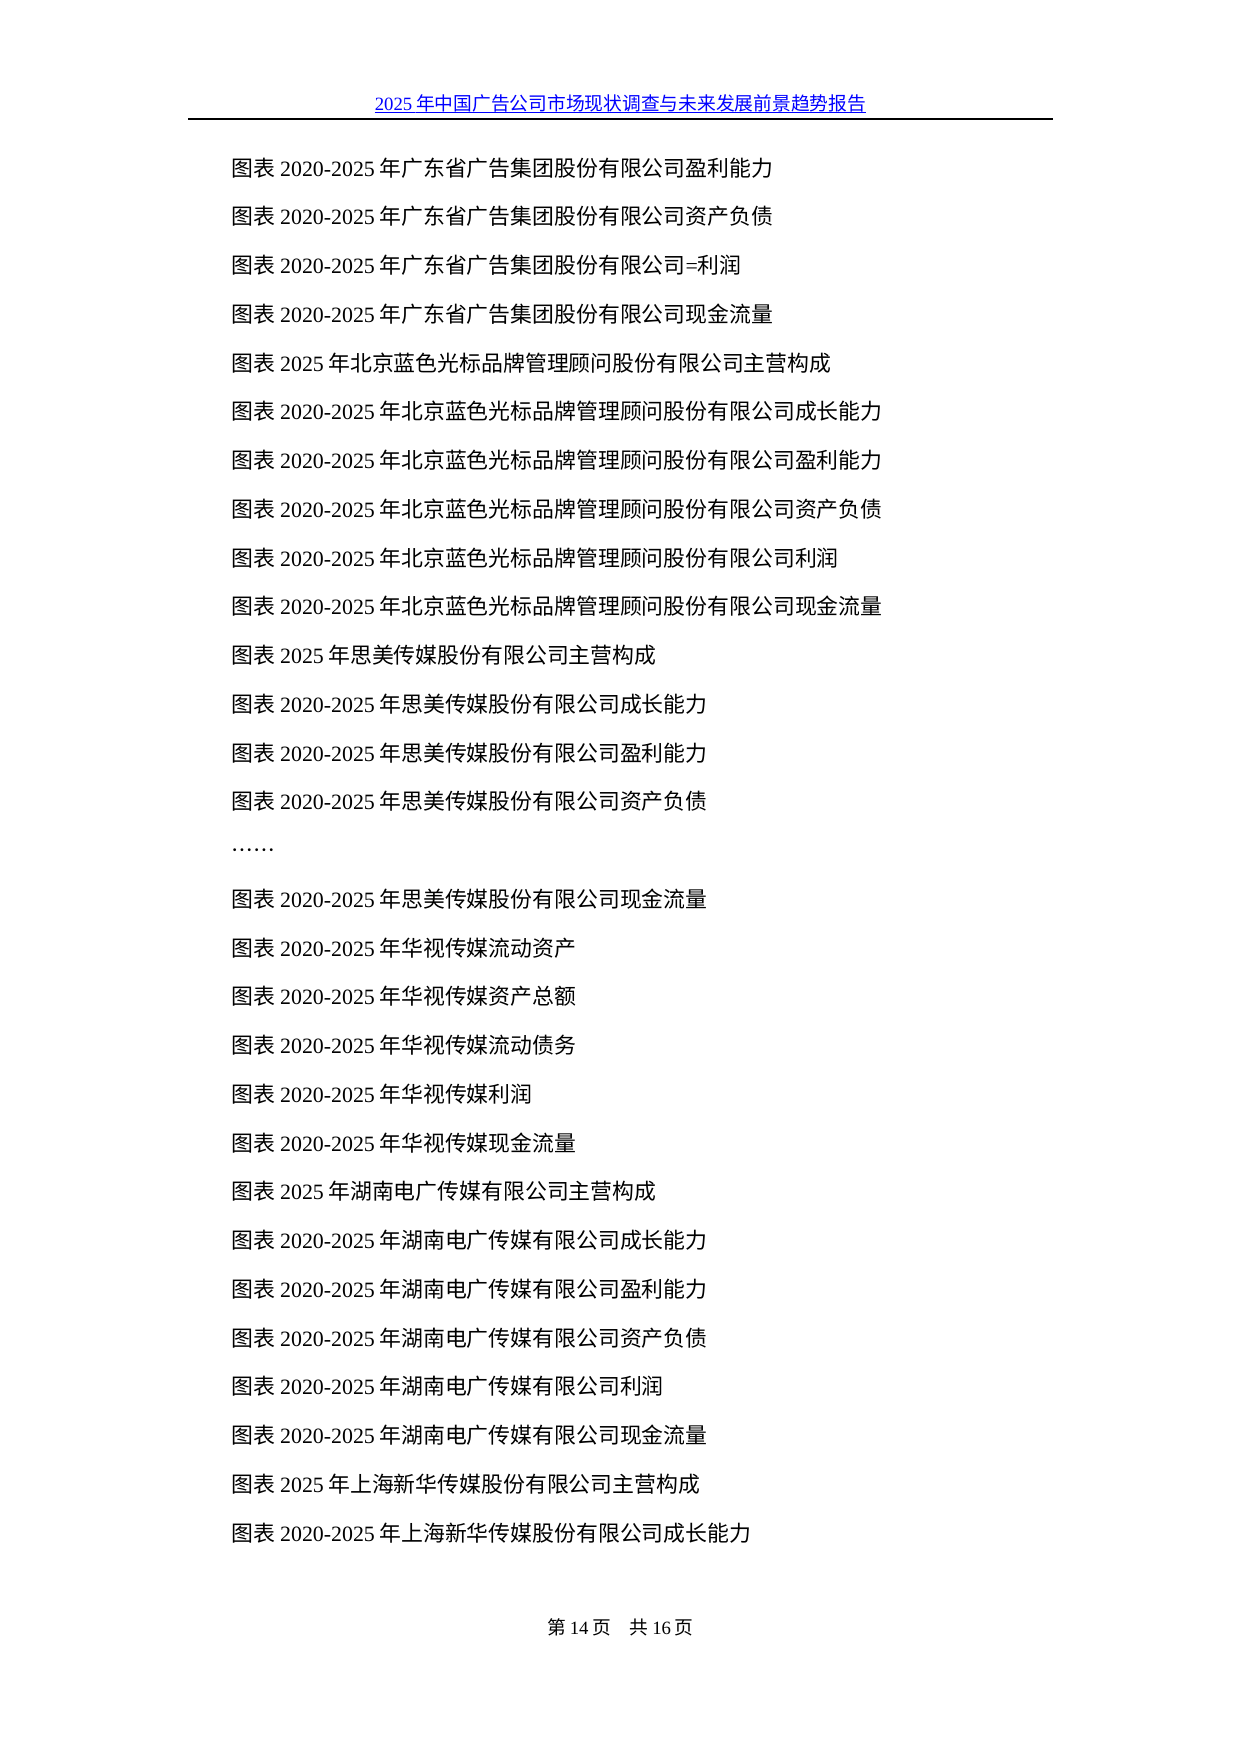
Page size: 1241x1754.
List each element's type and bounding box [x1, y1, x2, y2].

text [187, 150, 1053, 1548]
